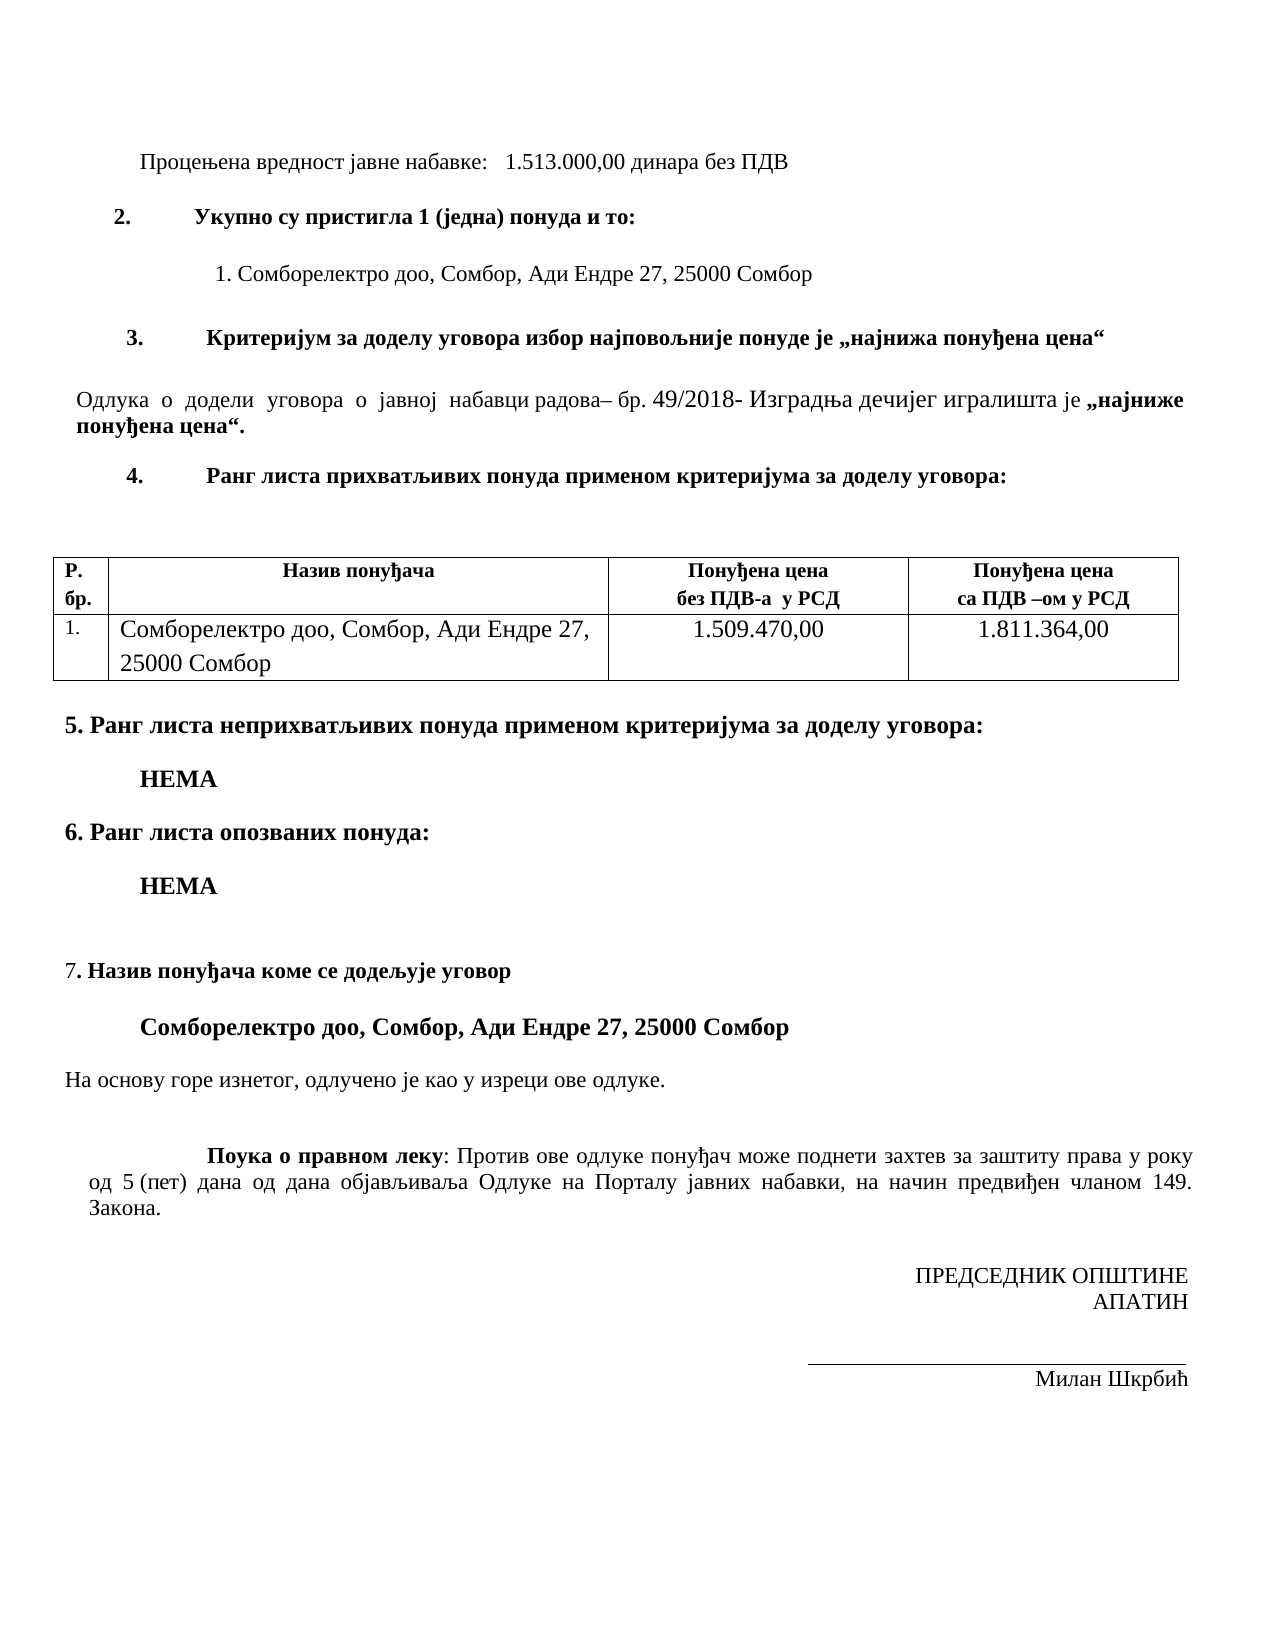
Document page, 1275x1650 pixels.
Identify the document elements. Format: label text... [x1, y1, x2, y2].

table_cell Сомборелектро доо, Сомбор, Ади Ендре 27, 25000 Сомбор [109, 615, 608, 680]
text 1. Сомборелектро доо, Сомбор, Ади Ендре 27, 25000 Сомбор [139, 260, 1198, 287]
text 2. Укупно су пристигла 1 (једна) понуда и то: [114, 203, 1200, 229]
text На основу горе изнетог, одлучено је као у изреци ове одлуке. [64, 1066, 1198, 1092]
table_header Р. бр. [54, 558, 108, 613]
text 6. Ранг листа опозваних понуда: [64, 817, 1198, 846]
text Сомборелектро доо, Сомбор, Ади Ендре 27, 25000 Сомбор [64, 1012, 1198, 1041]
table_cell 1.811.364,00 [909, 615, 1178, 680]
table_header Понуђена цена са ПДВ –ом у РСД [909, 558, 1178, 613]
text Процењена вредност јавне набавке: 1.513.000,00 динара без ПДВ [64, 148, 1198, 173]
table_header Понуђена цена без ПДВ-а у РСД [609, 558, 908, 613]
text 3. Критеријум за доделу уговора избор најповољније понуде је „најнижа понуђена цена“ [126, 324, 1200, 350]
text 5. Ранг листа неприхватљивих понуда применом критеријума за доделу уговора: [64, 710, 1198, 739]
text Милан Шкрбић [64, 1365, 1188, 1392]
text 7. Назив понуђача коме се додељује уговор [64, 957, 1200, 983]
text ПРЕДСЕДНИК ОПШТИНЕ АПАТИН [866, 1262, 1188, 1315]
table_cell 1.509.470,00 [609, 615, 908, 680]
text 4. Ранг листа прихватљивих понуда применом критеријума за доделу уговора: [126, 460, 1200, 488]
text Одлука о додели уговора о јавној набавци радова– бр. 49/2018- Изградња дечијег игралишта је „најниже понуђена цена“. [76, 384, 1200, 439]
table_header Назив понуђача [109, 558, 608, 613]
text НЕМА [64, 871, 1198, 900]
text НЕМА [64, 764, 1198, 792]
table_cell 1. [54, 615, 108, 680]
text Поука о правном леку: Против ове одлуке понуђач може поднети захтев за заштиту права у року од 5 (пет) дана од дана објављиваља Одлуке на Порталу јавних набавки, на начин предвиђен чланом 149. Закона. [89, 1142, 1193, 1221]
